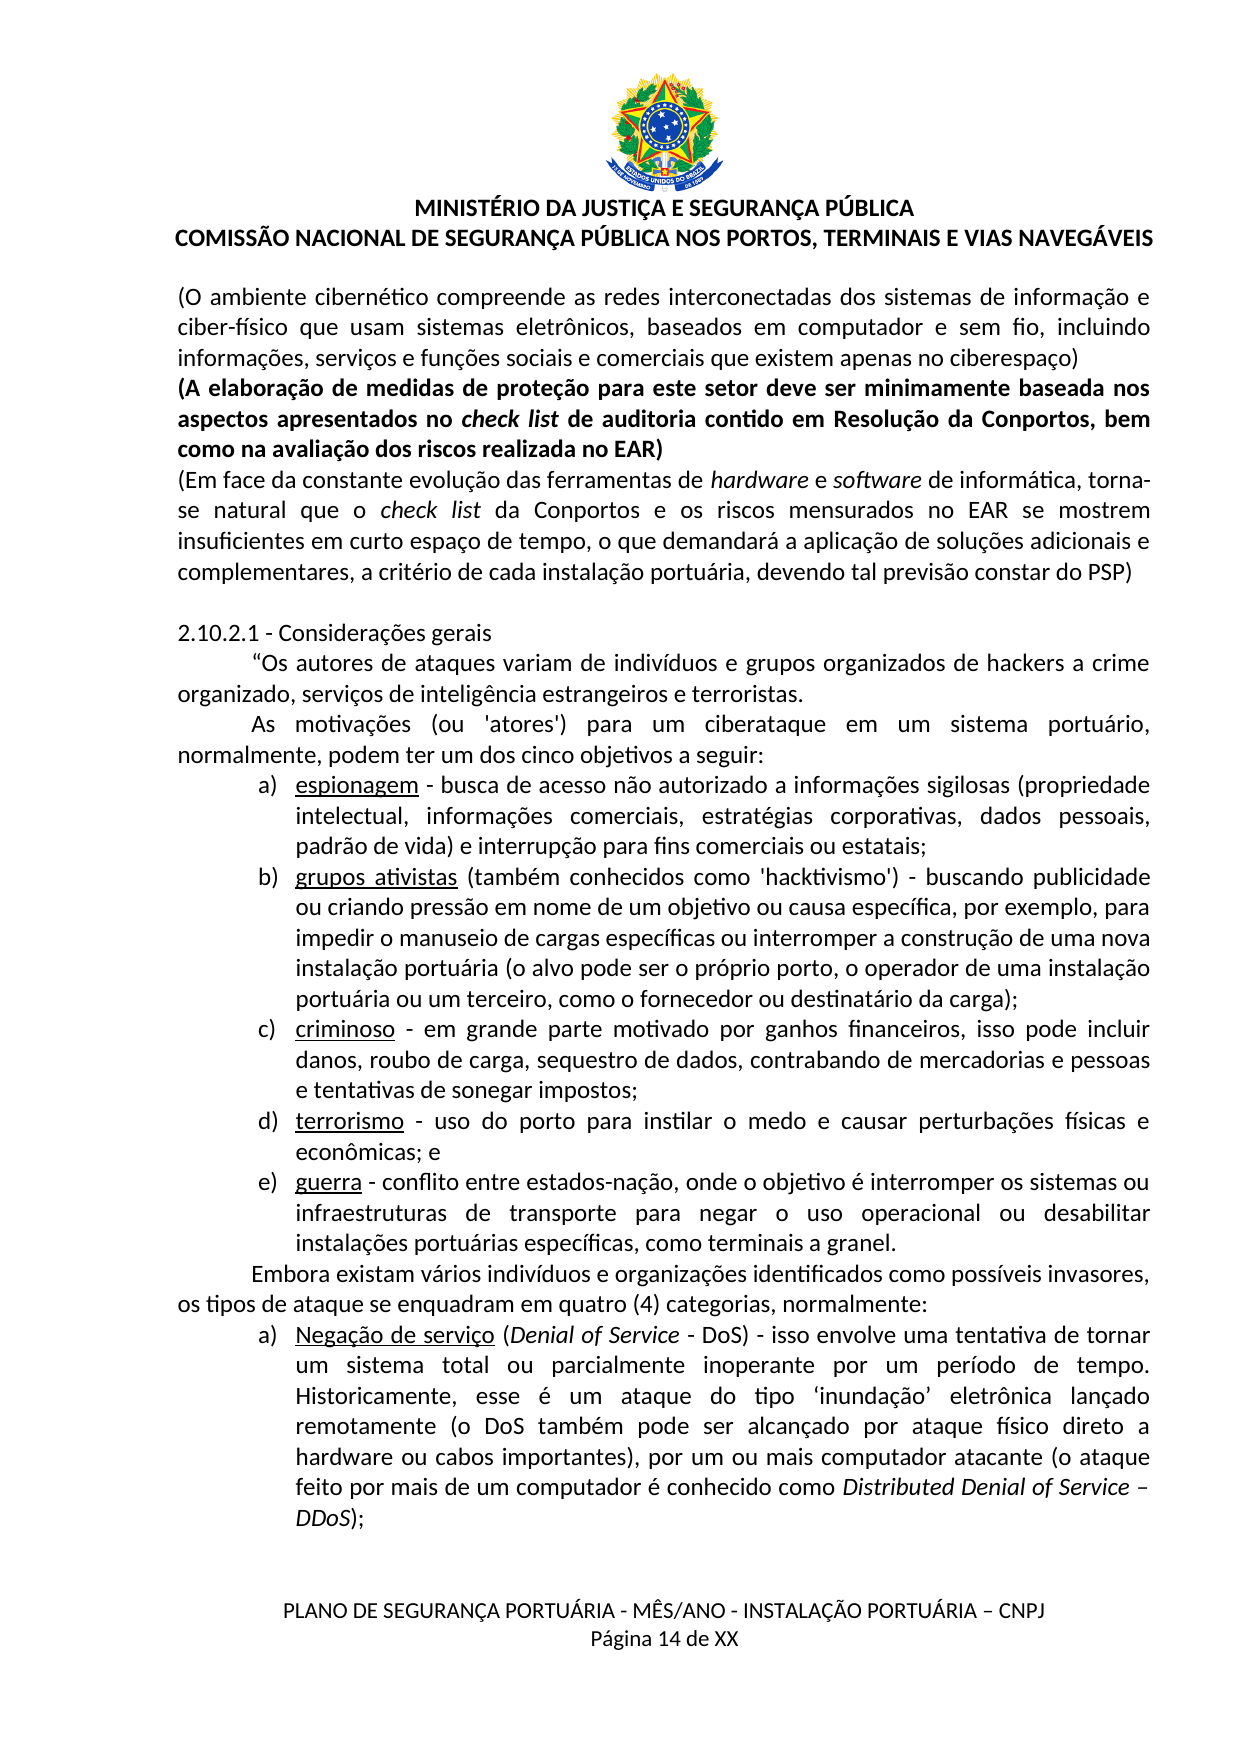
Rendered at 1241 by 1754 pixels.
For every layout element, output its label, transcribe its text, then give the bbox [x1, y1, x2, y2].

list 2.10.2.1 - Considerações gerais [177, 617, 1152, 647]
list (A elaboração de medidas de proteção para este setor deve ser minimamente baseada nos aspectos apresentados no check list de auditoria contido em Resolução da Conportos, bem como na avaliação dos riscos realizada no EAR) [177, 373, 1152, 464]
list guerra - conflito entre estados-nação, onde o objetivo é interromper os sistemas ou infraestruturas de transporte para negar o uso operacional ou desabilitar instalações portuárias específicas, como terminais a granel. [258, 1166, 1152, 1258]
list Embora existam vários indivíduos e organizações identificados como possíveis invasores, os tipos de ataque se enquadram em quatro (4) categorias, normalmente: [177, 1258, 1152, 1319]
list As motivações (ou 'atores') para um ciberataque em um sistema portuário, normalmente, podem ter um dos cinco objetivos a seguir: [177, 708, 1152, 769]
list (O ambiente cibernético compreende as redes interconectadas dos sistemas de informação e ciber-físico que usam sistemas eletrônicos, baseados em computador e sem fio, incluindo informações, serviços e funções sociais e comerciais que existem apenas no ciberespaço) [177, 281, 1152, 373]
list terrorismo - uso do porto para instilar o medo e causar perturbações físicas e econômicas; e [258, 1105, 1152, 1166]
list grupos ativistas (também conhecidos como 'hacktivismo') - buscando publicidade ou criando pressão em nome de um objetivo ou causa específica, por exemplo, para impedir o manuseio de cargas específicas ou interromper a construção de uma nova instalação portuária (o alvo pode ser o próprio porto, o operador de uma instalação portuária ou um terceiro, como o fornecedor ou destinatário da carga); [258, 861, 1152, 1013]
list espionagem - busca de acesso não autorizado a informações sigilosas (propriedade intelectual, informações comerciais, estratégias corporativas, dados pessoais, padrão de vida) e interrupção para fins comerciais ou estatais; [258, 769, 1152, 861]
list Negação de serviço (Denial of Service - DoS) - isso envolve uma tentativa de tornar um sistema total ou parcialmente inoperante por um período de tempo. Historicamente, esse é um ataque do tipo ‘inundação’ eletrônica lançado remotamente (o DoS também pode ser alcançado por ataque físico direto a hardware ou cabos importantes), por um ou mais computador atacante (o ataque feito por mais de um computador é conhecido como Distributed Denial of Service – DDoS); [258, 1319, 1152, 1532]
list (Em face da constante evolução das ferramentas de hardware e software de informática, torna-se natural que o check list da Conportos e os riscos mensurados no EAR se mostrem insuficientes em curto espaço de tempo, o que demandará a aplicação de soluções adicionais e complementares, a critério de cada instalação portuária, devendo tal previsão constar do PSP) [177, 464, 1152, 586]
list criminoso - em grande parte motivado por ganhos financeiros, isso pode incluir danos, roubo de carga, sequestro de dados, contrabando de mercadorias e pessoas e tentativas de sonegar impostos; [258, 1013, 1152, 1105]
picture [605, 73, 724, 192]
list “Os autores de ataques variam de indivíduos e grupos organizados de hackers a crime organizado, serviços de inteligência estrangeiros e terroristas. [177, 647, 1152, 708]
